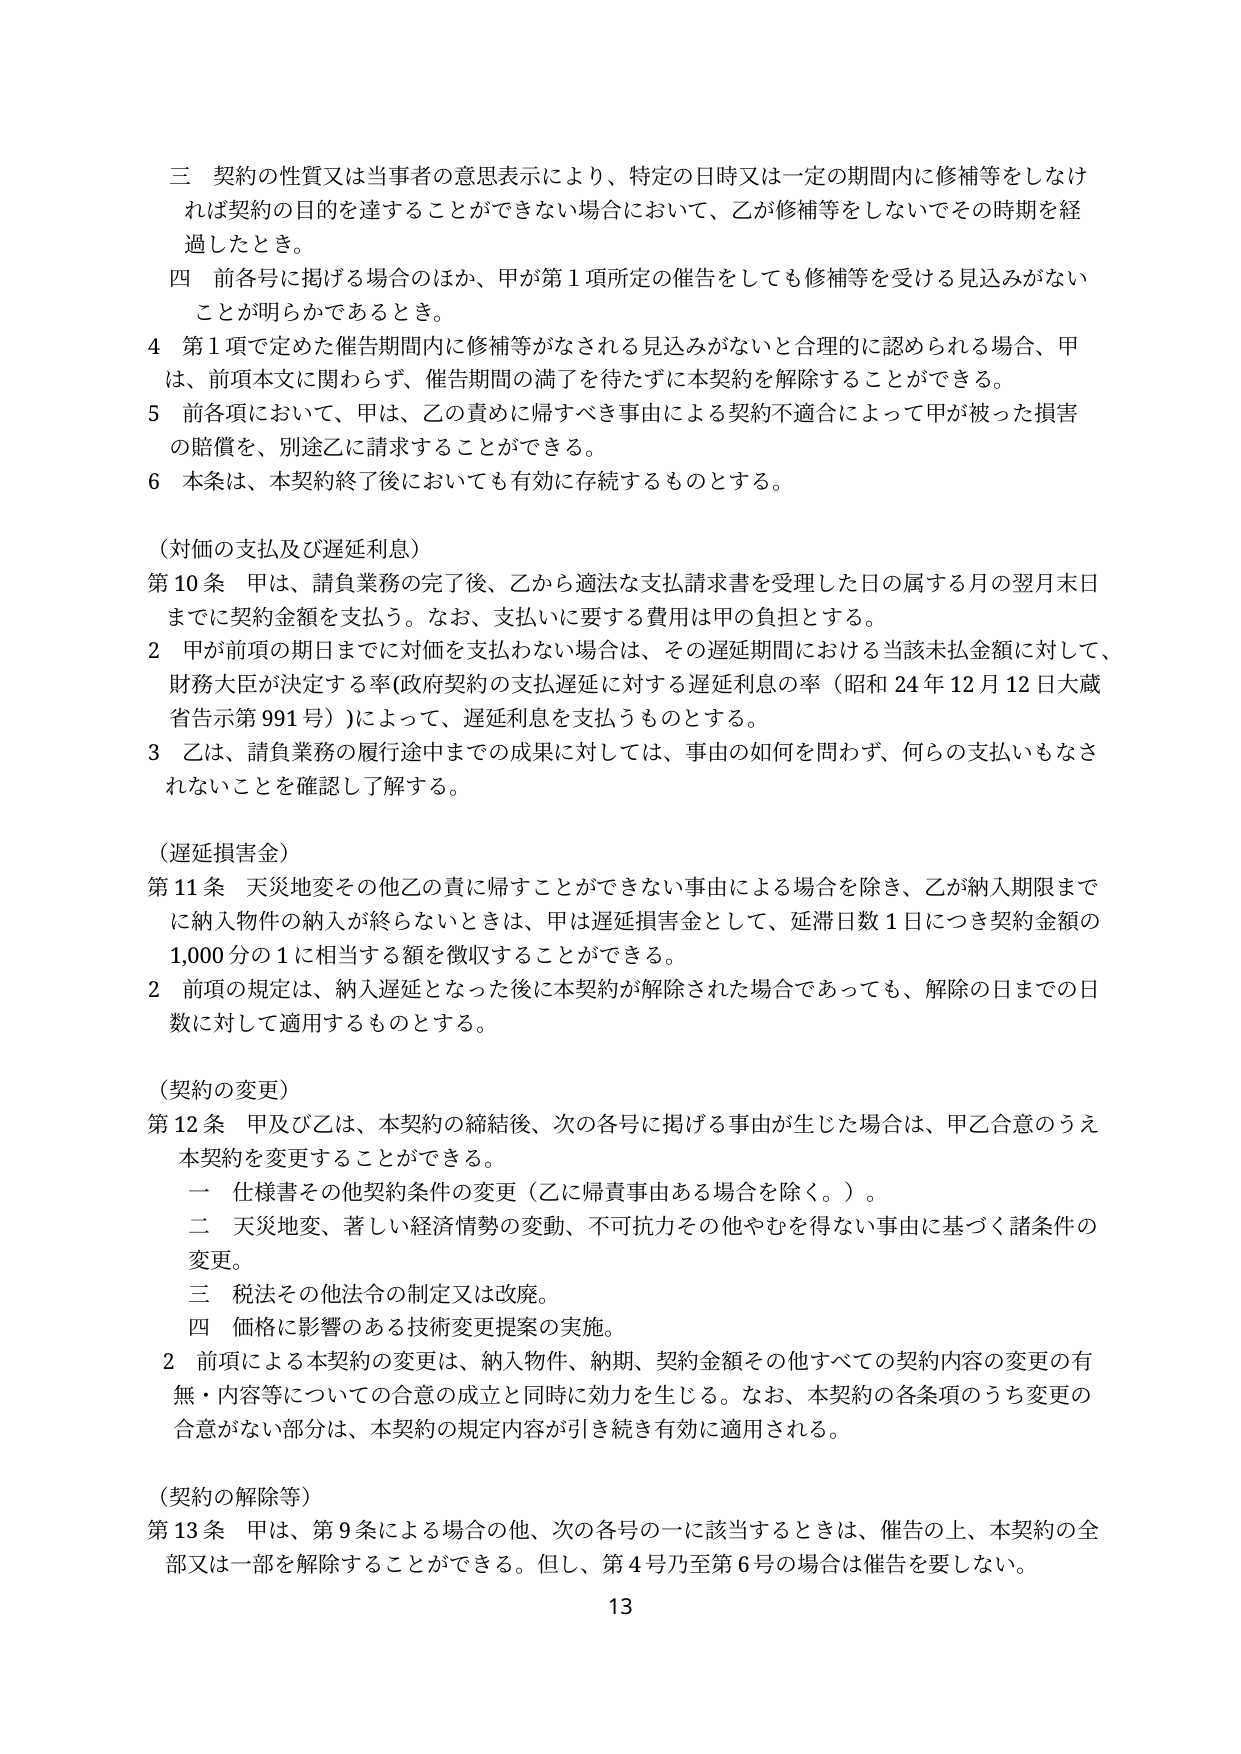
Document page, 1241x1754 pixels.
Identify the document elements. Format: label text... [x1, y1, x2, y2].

text （契約の変更） [148, 1072, 1102, 1106]
text 第12条 甲及び乙は、本契約の締結後、次の各号に掲げる事由が生じた場合は、甲乙合意のうえ本契約を変更することができる。 [148, 1106, 1102, 1174]
text 2 前項による本契約の変更は、納入物件、納期、契約金額その他すべての契約内容の変更の有無・内容等についての合意の成立と同時に効力を生じる。なお、本契約の各条項のうち変更の合意がない部分は、本契約の規定内容が引き続き有効に適用される。 [162, 1343, 1102, 1445]
text 6 本条は、本契約終了後においても有効に存続するものとする。 [148, 463, 1102, 497]
text 2 甲が前項の期日までに対価を支払わない場合は、その遅延期間における当該未払金額に対して、財務大臣が決定する率(政府契約の支払遅延に対する遅延利息の率（昭和24年12月12日大蔵省告示第991号）)によって、遅延利息を支払うものとする。 [148, 632, 1102, 734]
text （契約の解除等） [148, 1479, 1102, 1513]
text 2 前項の規定は、納入遅延となった後に本契約が解除された場合であっても、解除の日までの日数に対して適用するものとする。 [148, 971, 1102, 1039]
text 四 価格に影響のある技術変更提案の実施。 [188, 1309, 1102, 1343]
text 三 税法その他法令の制定又は改廃。 [188, 1276, 1102, 1309]
text （対価の支払及び遅延利息） [148, 531, 1102, 565]
text 四 前各号に掲げる場合のほか、甲が第１項所定の催告をしても修補等を受ける見込みがないことが明らかであるとき。 [169, 260, 1092, 328]
text 第13条 甲は、第9条による場合の他、次の各号の一に該当するときは、催告の上、本契約の全部又は一部を解除することができる。但し、第4号乃至第6号の場合は催告を要しない。 [148, 1513, 1102, 1580]
text （遅延損害金） [148, 836, 1102, 869]
text 一 仕様書その他契約条件の変更（乙に帰責事由ある場合を除く。）。 [188, 1174, 1102, 1208]
text 第10条 甲は、請負業務の完了後、乙から適法な支払請求書を受理した日の属する月の翌月末日までに契約金額を支払う。なお、支払いに要する費用は甲の負担とする。 [148, 565, 1102, 632]
text 4 第１項で定めた催告期間内に修補等がなされる見込みがないと合理的に認められる場合、甲は、前項本文に関わらず、催告期間の満了を待たずに本契約を解除することができる。 [148, 328, 1092, 395]
text 5 前各項において、甲は、乙の責めに帰すべき事由による契約不適合によって甲が被った損害の賠償を、別途乙に請求することができる。 [148, 395, 1092, 463]
text 二 天災地変、著しい経済情勢の変動、不可抗力その他やむを得ない事由に基づく諸条件の変更。 [188, 1208, 1102, 1276]
text 3 乙は、請負業務の履行途中までの成果に対しては、事由の如何を問わず、何らの支払いもなされないことを確認し了解する。 [148, 734, 1102, 802]
text 第11条 天災地変その他乙の責に帰すことができない事由による場合を除き、乙が納入期限までに納入物件の納入が終らないときは、甲は遅延損害金として、延滞日数1日につき契約金額の1,000分の1に相当する額を徴収することができる。 [148, 869, 1102, 971]
text 三 契約の性質又は当事者の意思表示により、特定の日時又は一定の期間内に修補等をしなければ契約の目的を達することができない場合において、乙が修補等をしないでその時期を経過したとき。 [169, 158, 1092, 260]
